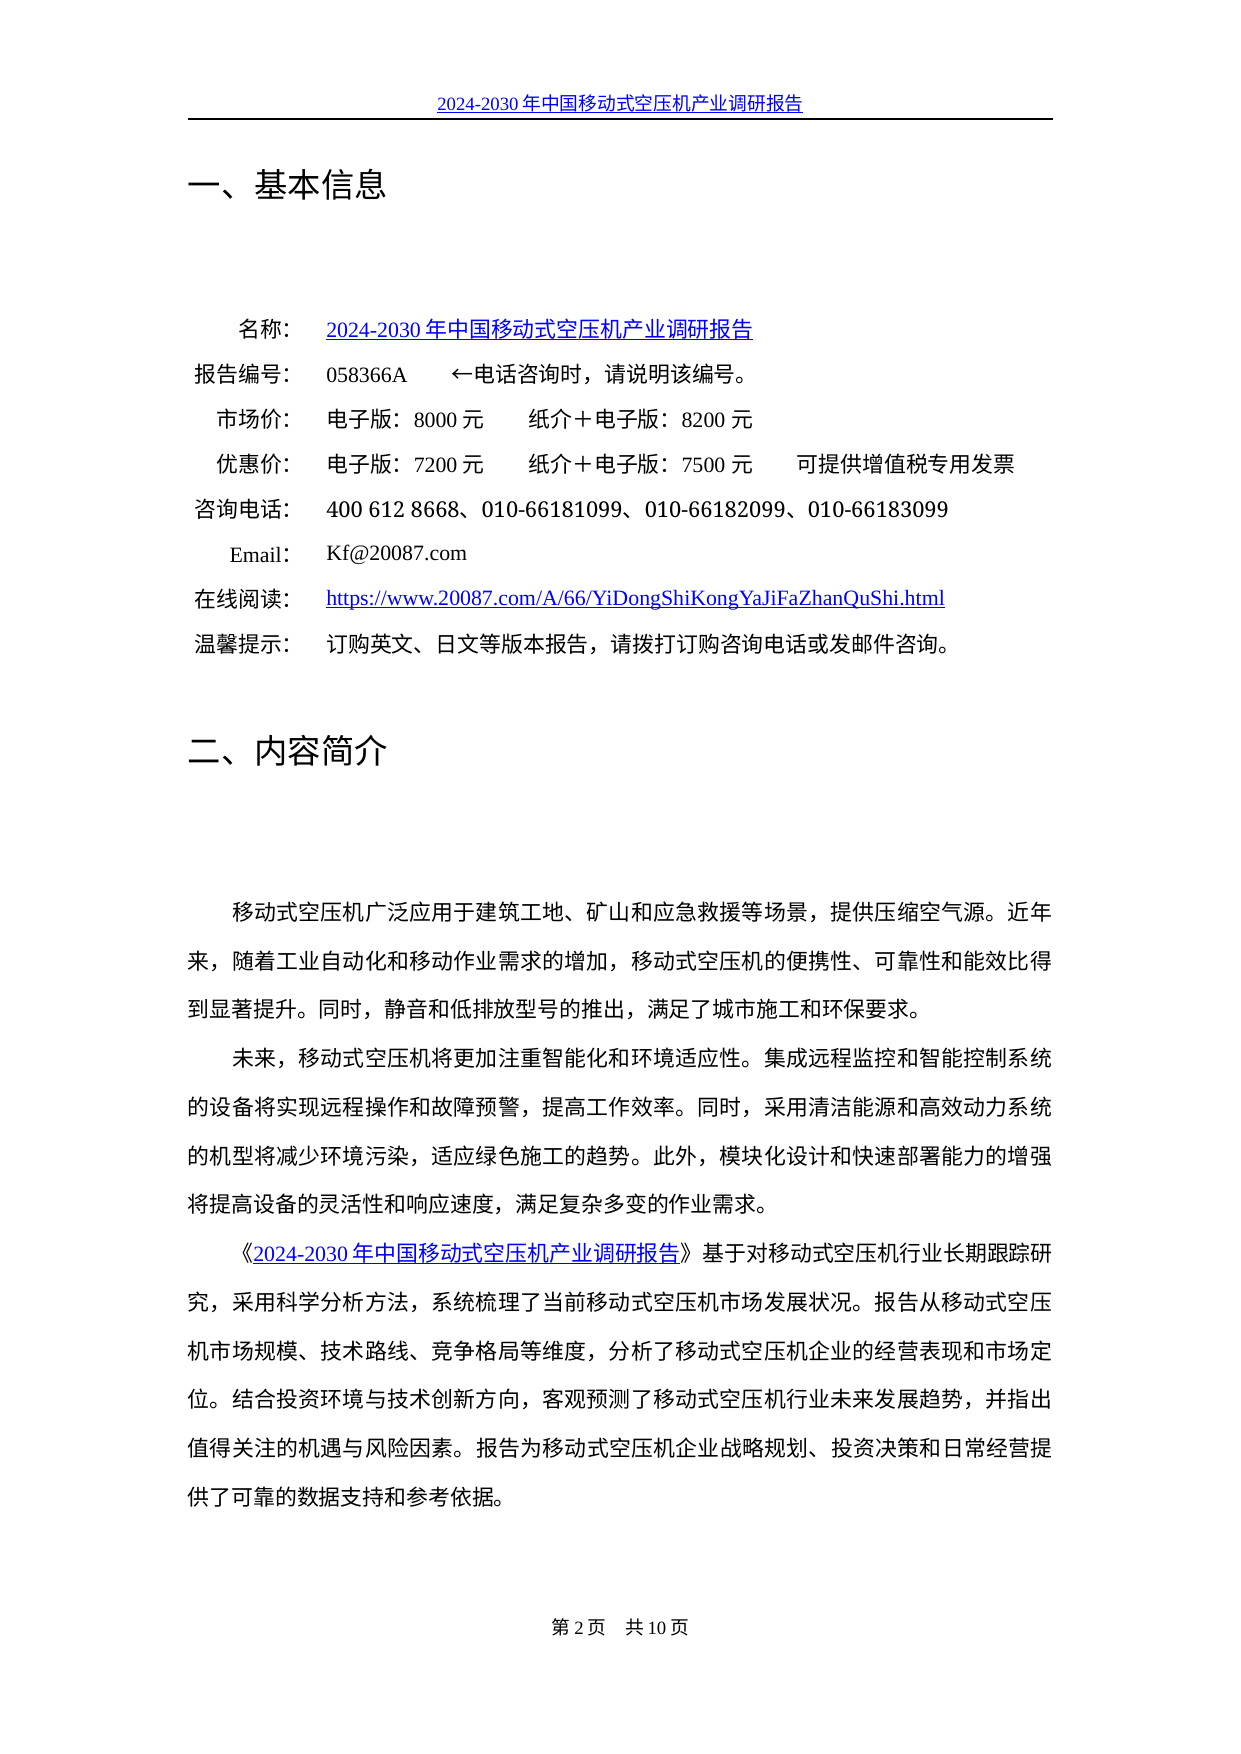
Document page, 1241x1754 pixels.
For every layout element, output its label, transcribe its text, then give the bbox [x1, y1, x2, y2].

title 二、内容简介 [187, 717, 1053, 782]
table_cell [315, 582, 1073, 627]
title 一、基本信息 [187, 150, 1053, 215]
table_cell 058366A ←电话咨询时，请说明该编号。 [315, 357, 1073, 402]
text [187, 894, 1053, 1512]
table_cell 温馨提示： [167, 627, 315, 672]
table_cell 优惠价： [167, 447, 315, 492]
table_cell 400 612 8668、010-66181099、010-66182099、010-66183099 [315, 492, 1073, 537]
table_cell 在线阅读： [167, 582, 315, 627]
table_cell 订购英文、日文等版本报告，请拨打订购咨询电话或发邮件咨询。 [315, 627, 1073, 672]
table_cell 咨询电话： [167, 492, 315, 537]
table_cell 电子版：8000 元 纸介＋电子版：8200 元 [315, 402, 1073, 447]
table_header 2024-2030年中国移动式空压机产业调研报告 [315, 312, 1073, 357]
table_cell 电子版：7200 元 纸介＋电子版：7500 元 可提供增值税专用发票 [315, 447, 1073, 492]
table_cell 市场价： [167, 402, 315, 447]
table_cell 报告编号： [167, 357, 315, 402]
table_cell Email： [167, 537, 315, 582]
table_header 名称： [167, 312, 315, 357]
table_cell Kf@20087.com [315, 537, 1073, 582]
